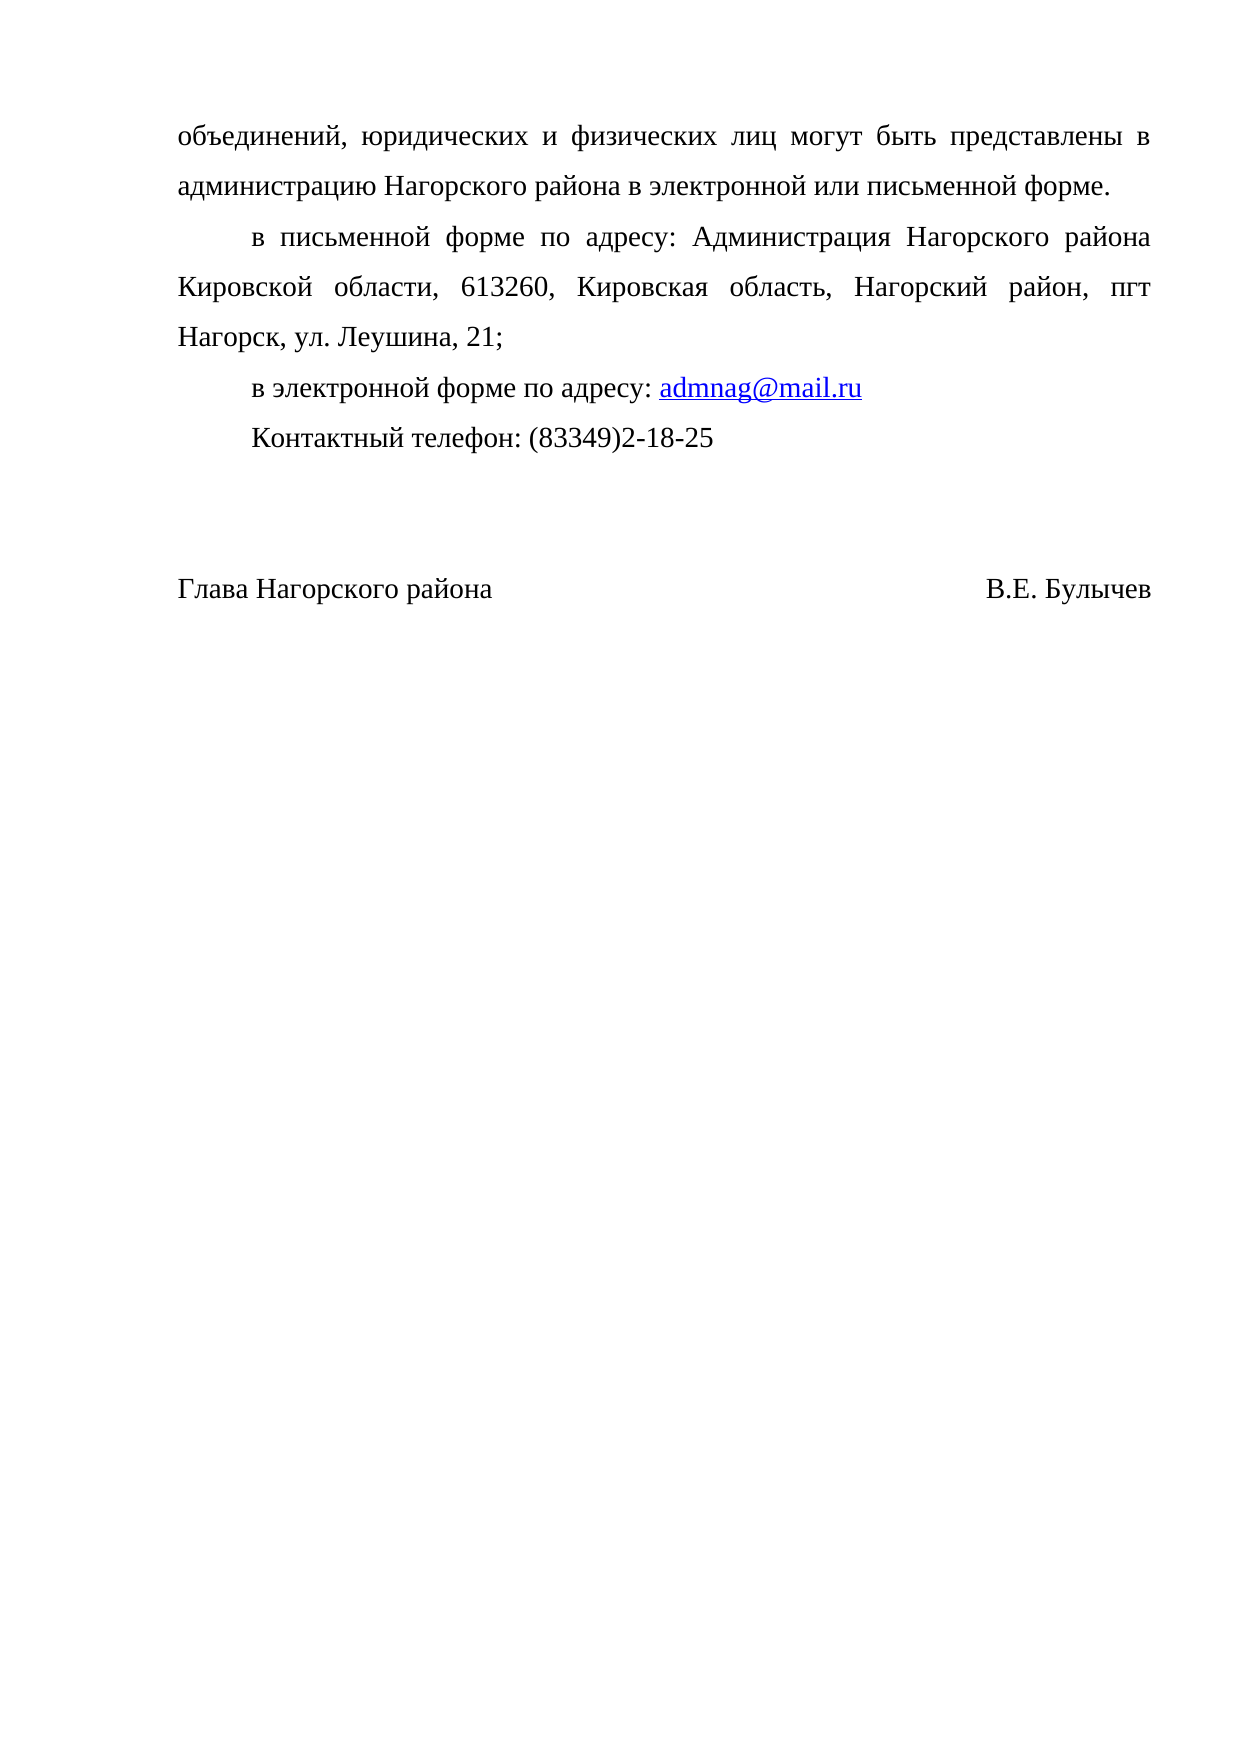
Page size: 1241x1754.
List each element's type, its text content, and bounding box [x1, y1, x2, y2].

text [177, 118, 1152, 202]
table_header В.Е. Булычев [664, 504, 1163, 604]
text в письменной форме по адресу: Администрация Нагорского района Кировской области, 613260, Кировская область, Нагорский район, пгт Нагорск, ул. Леушина, 21; [177, 219, 1152, 353]
text Контактный телефон: (83349)2-18-25 [177, 420, 1152, 453]
text в электронной форме по адресу: admnag@mail.ru [177, 370, 1152, 403]
table_header Глава Нагорского района [166, 504, 664, 604]
